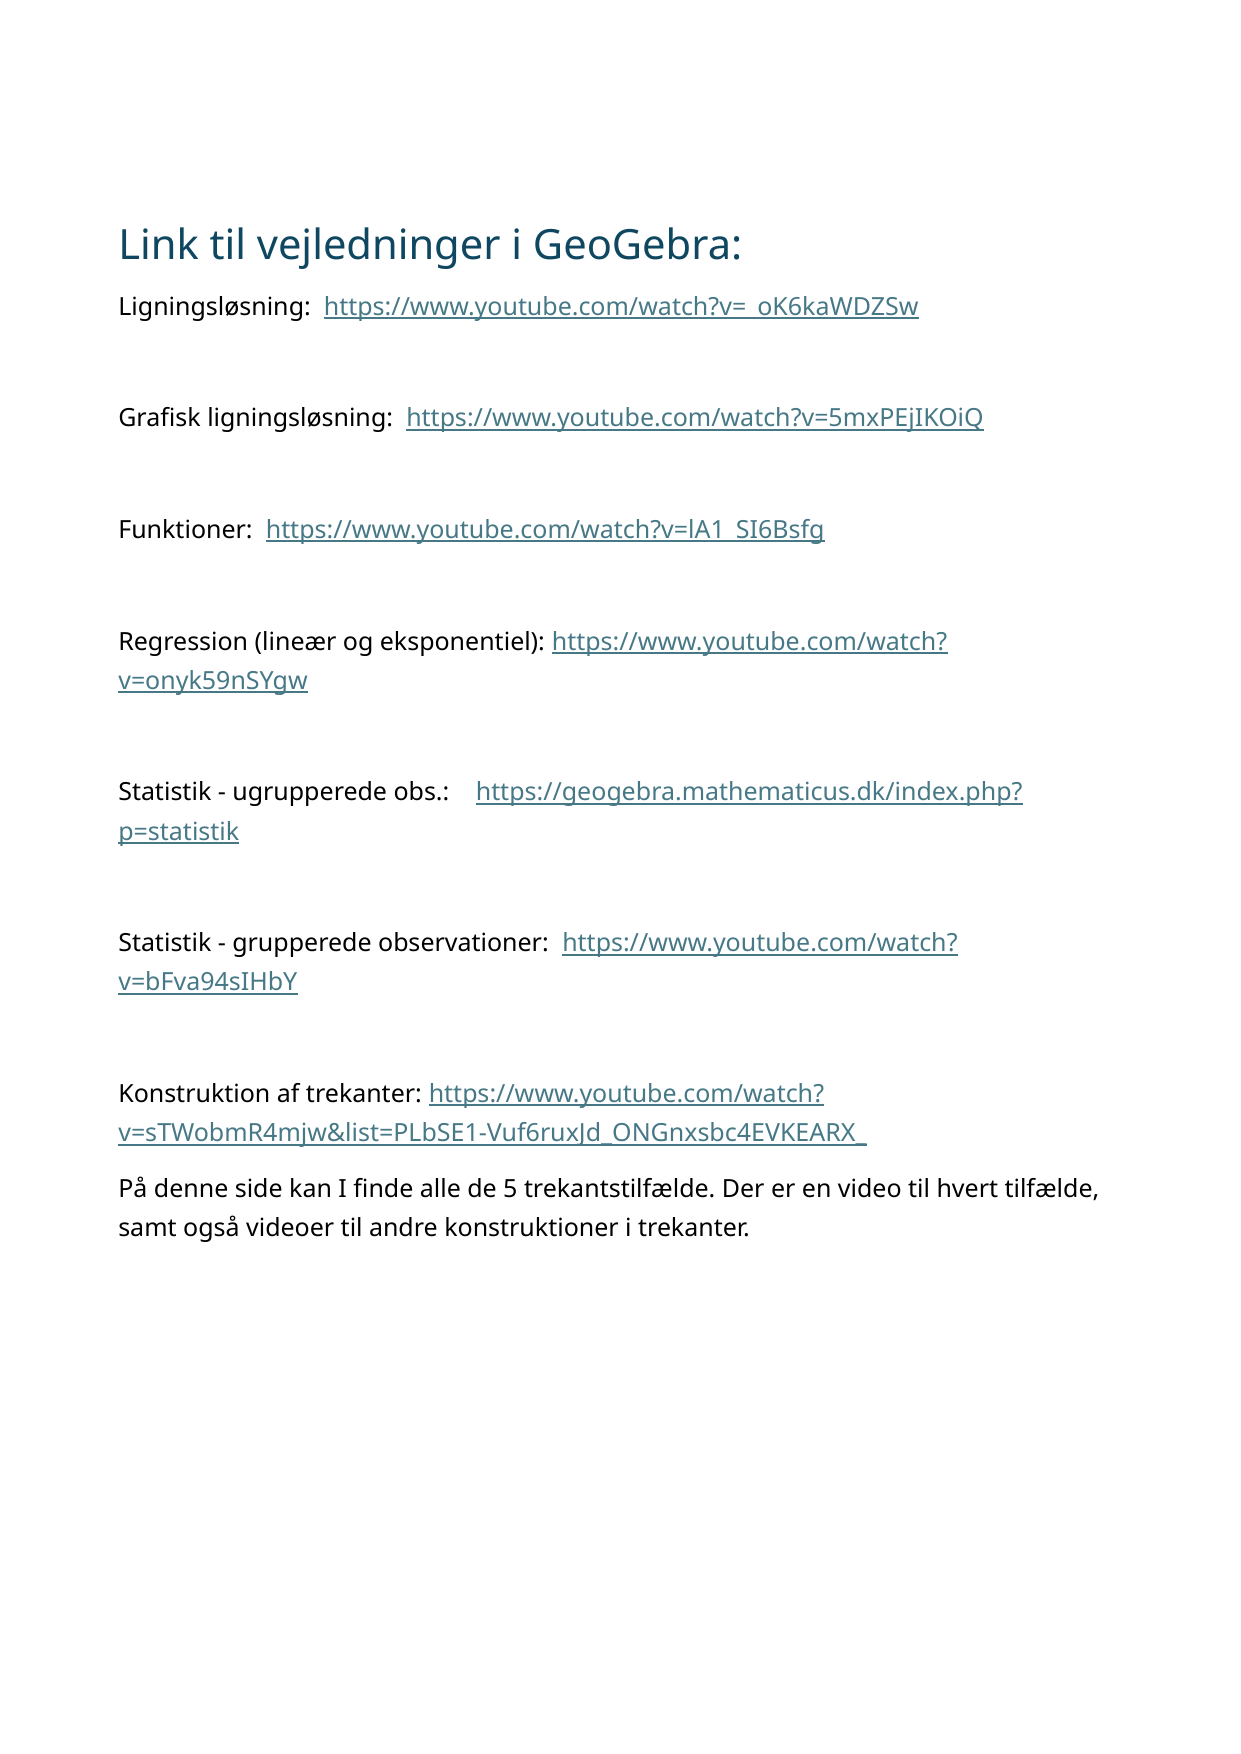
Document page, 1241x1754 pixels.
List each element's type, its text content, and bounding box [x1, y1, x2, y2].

text Regression (lineær og eksponentiel): https://www.youtube.com/watch?v=onyk59nSYgw [118, 623, 1122, 696]
text Statistik - grupperede observationer: https://www.youtube.com/watch?v=bFva94sIHbY [118, 925, 1122, 998]
text Statistik - ugrupperede obs.: https://geogebra.mathematicus.dk/index.php?p=statistik [118, 774, 1122, 847]
text Ligningsløsning: https://www.youtube.com/watch?v=_oK6kaWDZSw [118, 288, 1122, 322]
text På denne side kan I finde alle de 5 trekantstilfælde. Der er en video til hvert tilfælde, samt også videoer til andre konstruktioner i trekanter. [118, 1171, 1122, 1244]
text Funktioner: https://www.youtube.com/watch?v=lA1_SI6Bsfg [118, 512, 1122, 546]
subtitle Link til vejledninger i GeoGebra: [118, 215, 1122, 271]
text Grafisk ligningsløsning: https://www.youtube.com/watch?v=5mxPEjIKOiQ [118, 400, 1122, 434]
text Konstruktion af trekanter: https://www.youtube.com/watch?v=sTWobmR4mjw&list=PLbSE1-Vuf6ruxJd_ONGnxsbc4EVKEARX_ [118, 1076, 1122, 1149]
